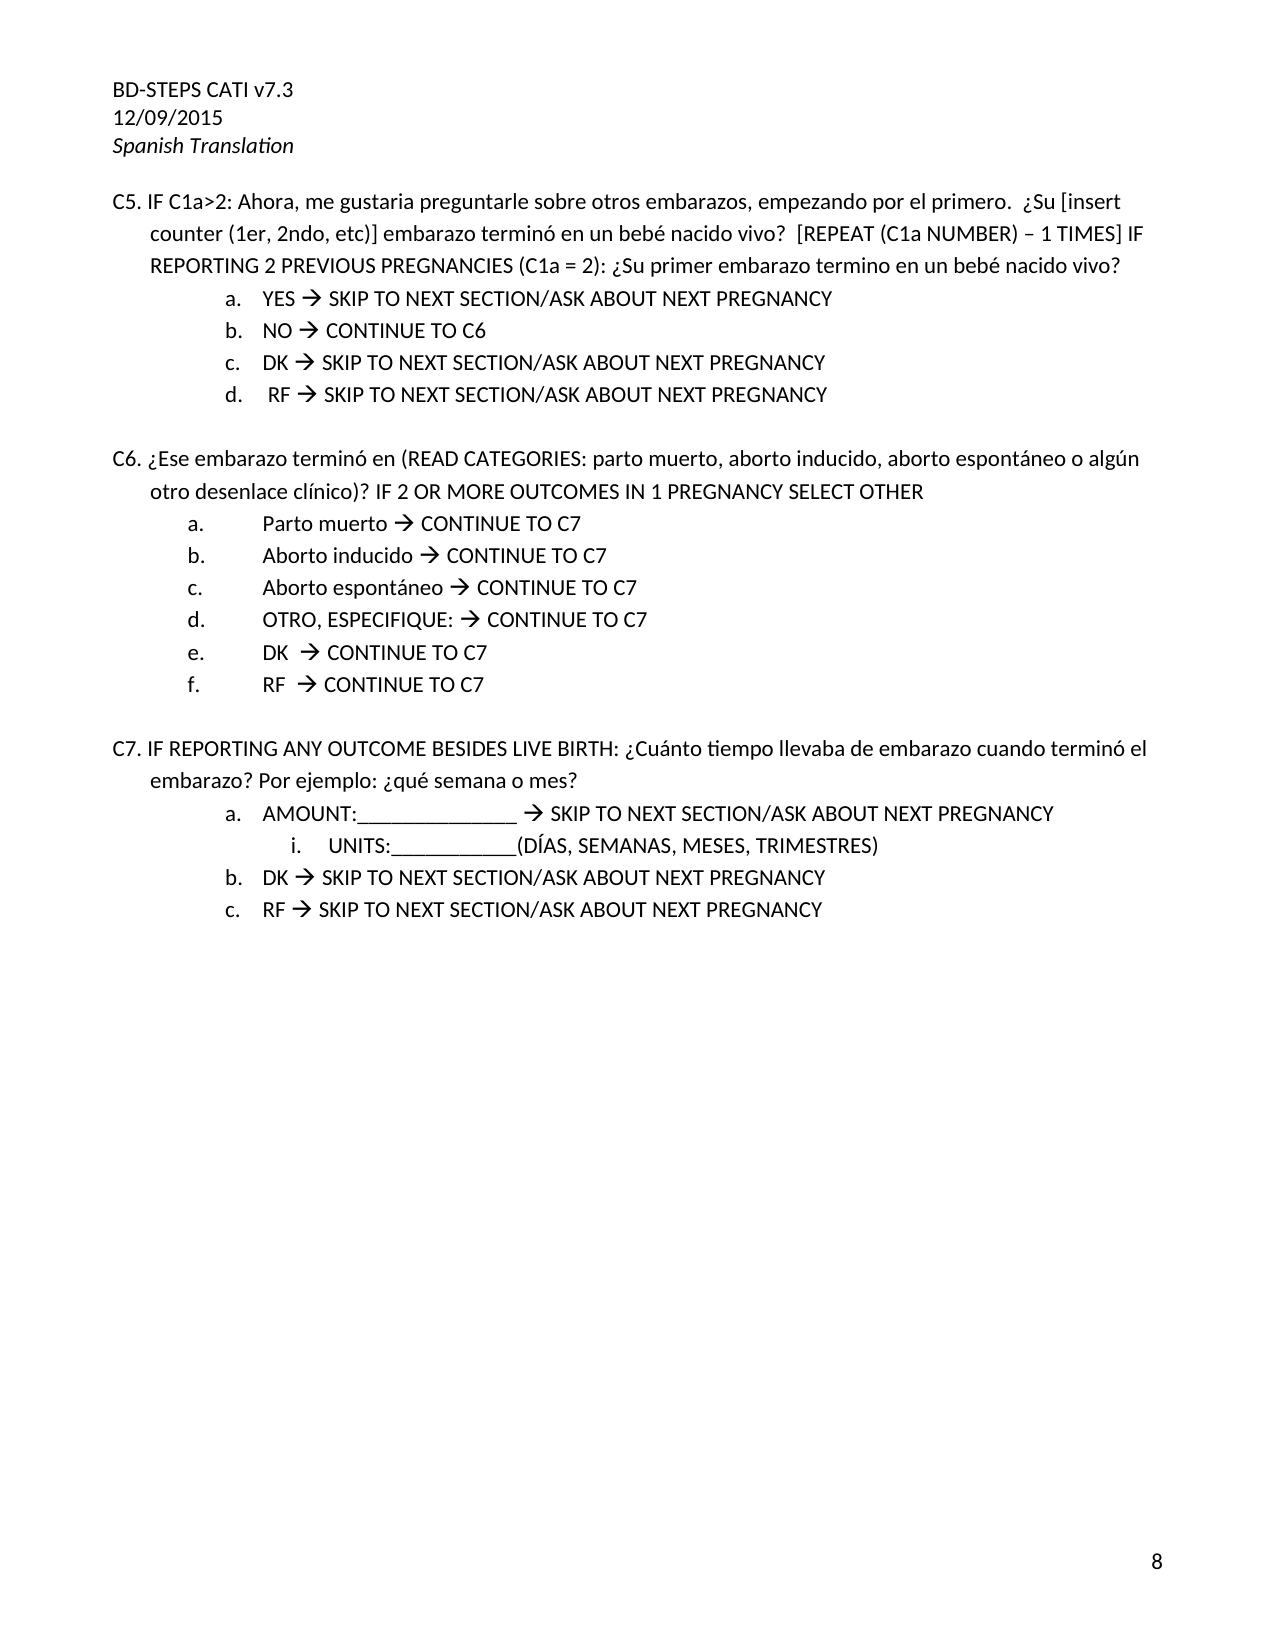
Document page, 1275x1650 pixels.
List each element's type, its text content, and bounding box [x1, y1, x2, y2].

text i. UNITS:___________(DÍAS, SEMANAS, MESES, TRIMESTRES) [291, 831, 1162, 859]
list DK CONTINUE TO C7 [187, 638, 1162, 666]
text c. RF SKIP TO NEXT SECTION/ASK ABOUT NEXT PREGNANCY [225, 895, 1162, 923]
list OTRO, ESPECIFIQUE: CONTINUE TO C7 [187, 606, 1162, 633]
list Aborto inducido CONTINUE TO C7 [187, 541, 1162, 569]
list Parto muerto CONTINUE TO C7 [187, 509, 1162, 537]
list AMOUNT:______________ SKIP TO NEXT SECTION/ASK ABOUT NEXT PREGNANCY [225, 799, 1162, 827]
list RF CONTINUE TO C7 [187, 670, 1162, 698]
list YES SKIP TO NEXT SECTION/ASK ABOUT NEXT PREGNANCY [225, 284, 1162, 312]
list NO CONTINUE TO C6 [225, 316, 1162, 344]
list C6. ¿Ese embarazo terminó en (READ CATEGORIES: parto muerto, aborto inducido, aborto espontáneo o algún otro desenlace clínico)? IF 2 OR MORE OUTCOMES IN 1 PREGNANCY SELECT OTHER [112, 444, 1162, 505]
list C7. IF REPORTING ANY OUTCOME BESIDES LIVE BIRTH: ¿Cuánto tiempo llevaba de embarazo cuando terminó el embarazo? Por ejemplo: ¿qué semana o mes? [112, 734, 1162, 794]
text b. DK SKIP TO NEXT SECTION/ASK ABOUT NEXT PREGNANCY [225, 863, 1162, 891]
list Aborto espontáneo CONTINUE TO C7 [187, 573, 1162, 601]
list C5. IF C1a>2: Ahora, me gustaria preguntarle sobre otros embarazos, empezando por el primero. ¿Su [insert counter (1er, 2ndo, etc)] embarazo terminó en un bebé nacido vivo? [REPEAT (C1a NUMBER) – 1 TIMES] IF REPORTING 2 PREVIOUS PREGNANCIES (C1a = 2): ¿Su primer embarazo termino en un bebé nacido vivo? [112, 187, 1162, 279]
list DK SKIP TO NEXT SECTION/ASK ABOUT NEXT PREGNANCY [225, 348, 1162, 376]
list RF SKIP TO NEXT SECTION/ASK ABOUT NEXT PREGNANCY [225, 380, 1162, 408]
